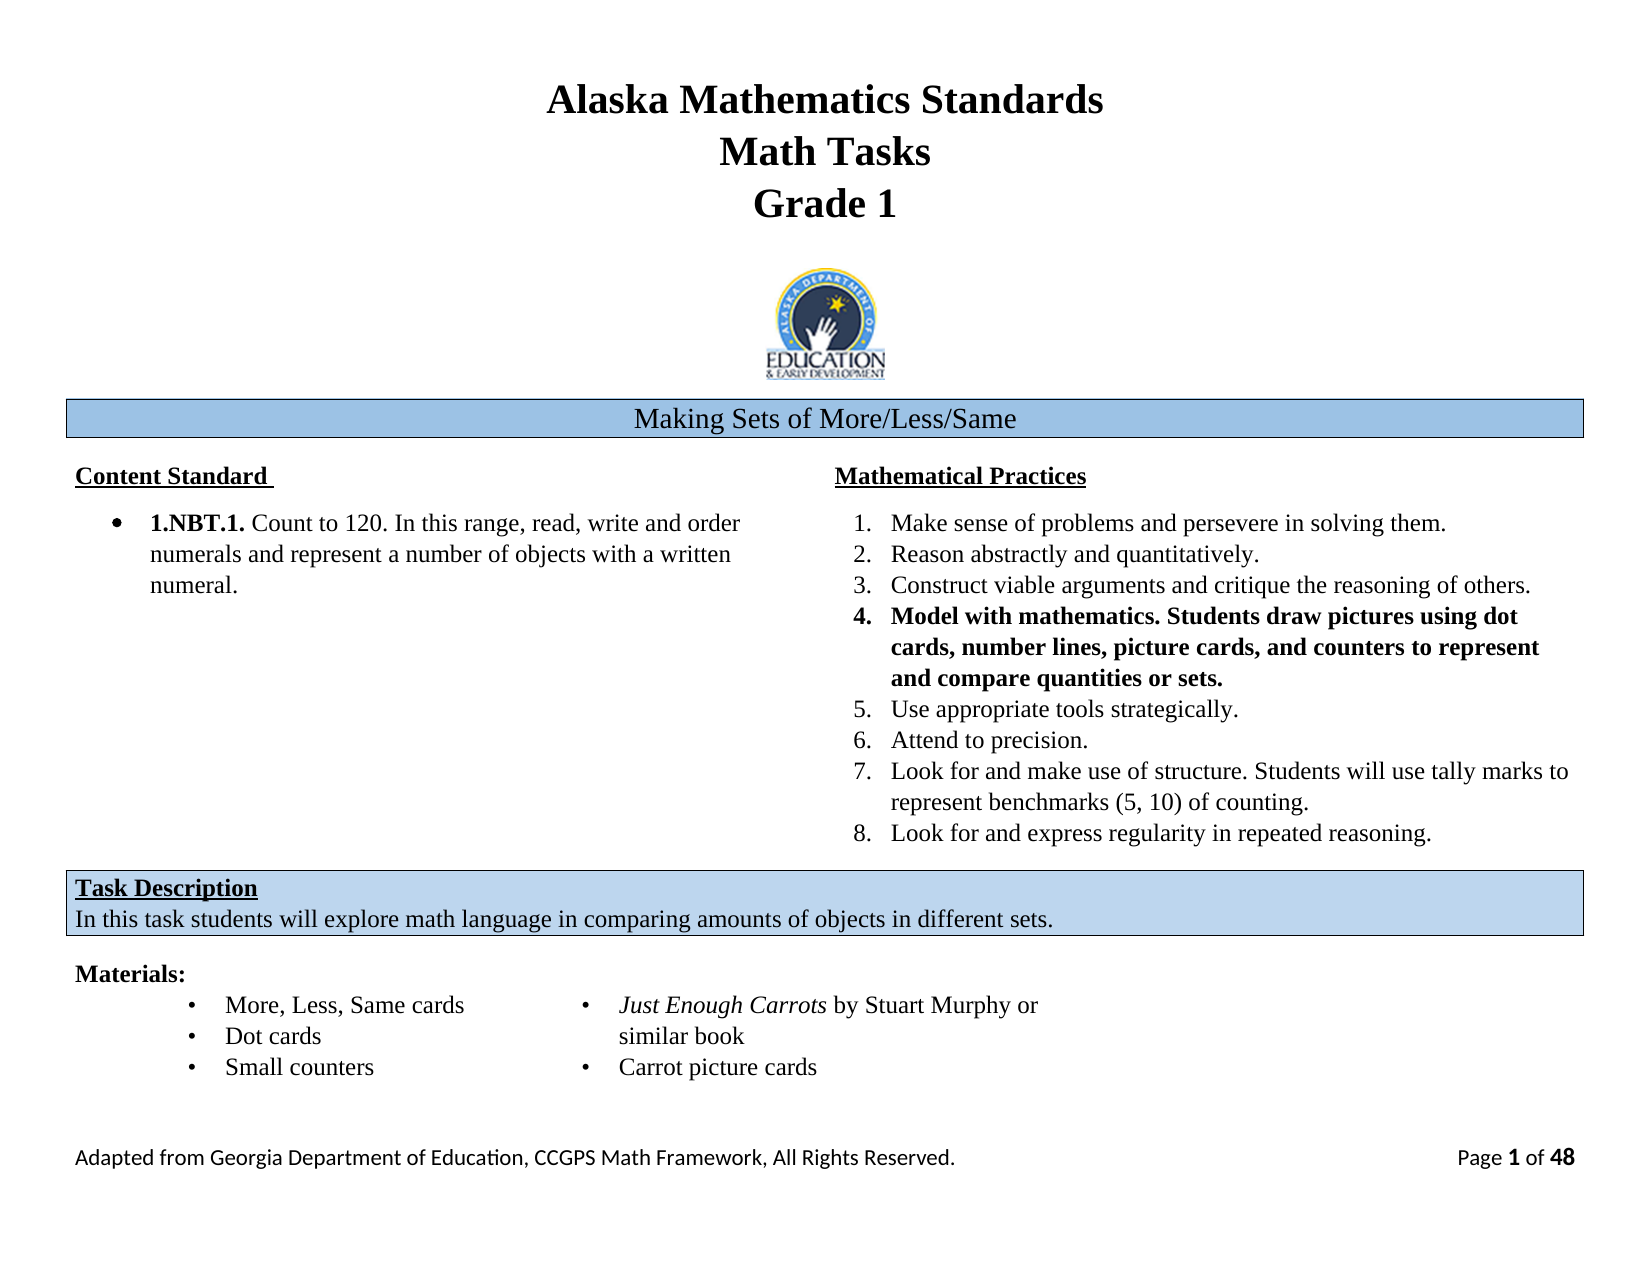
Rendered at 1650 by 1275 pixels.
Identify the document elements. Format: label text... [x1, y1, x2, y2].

title Math Tasks [75, 127, 1575, 174]
text Materials: [75, 959, 1575, 988]
list Look for and make use of structure. Students will use tally marks to represent benchmarks (5, 10) of counting. [853, 756, 1575, 816]
list More, Less, Same cards [187, 990, 562, 1019]
text Task Description [67, 871, 1583, 901]
text Content Standard [75, 461, 816, 490]
title Alaska Mathematics Standards [75, 75, 1575, 123]
list 1.NBT.1. Count to 120. In this range, read, write and order numerals and represent a number of objects with a written numeral. [112, 508, 816, 599]
list Use appropriate tools strategically. [853, 694, 1575, 723]
list Small counters [187, 1052, 562, 1081]
list Dot cards [187, 1021, 562, 1050]
list Carrot picture cards [581, 1052, 1069, 1081]
list Look for and express regularity in repeated reasoning. [853, 818, 1575, 847]
list Make sense of problems and persevere in solving them. [853, 508, 1575, 537]
text In this task students will explore math language in comparing amounts of objects in different sets. [67, 901, 1583, 935]
list Construct viable arguments and critique the reasoning of others. [853, 570, 1575, 599]
subtitle Making Sets of More/Less/Same [67, 400, 1583, 437]
title Grade 1 [75, 178, 1575, 226]
picture [765, 268, 885, 380]
list Reason abstractly and quantitatively. [853, 539, 1575, 568]
list Attend to precision. [853, 725, 1575, 754]
list Just Enough Carrots by Stuart Murphy or similar book [581, 990, 1069, 1050]
text Mathematical Practices [834, 461, 1575, 490]
list Model with mathematics. Students draw pictures using dot cards, number lines, picture cards, and counters to represent and compare quantities or sets. [853, 601, 1575, 692]
